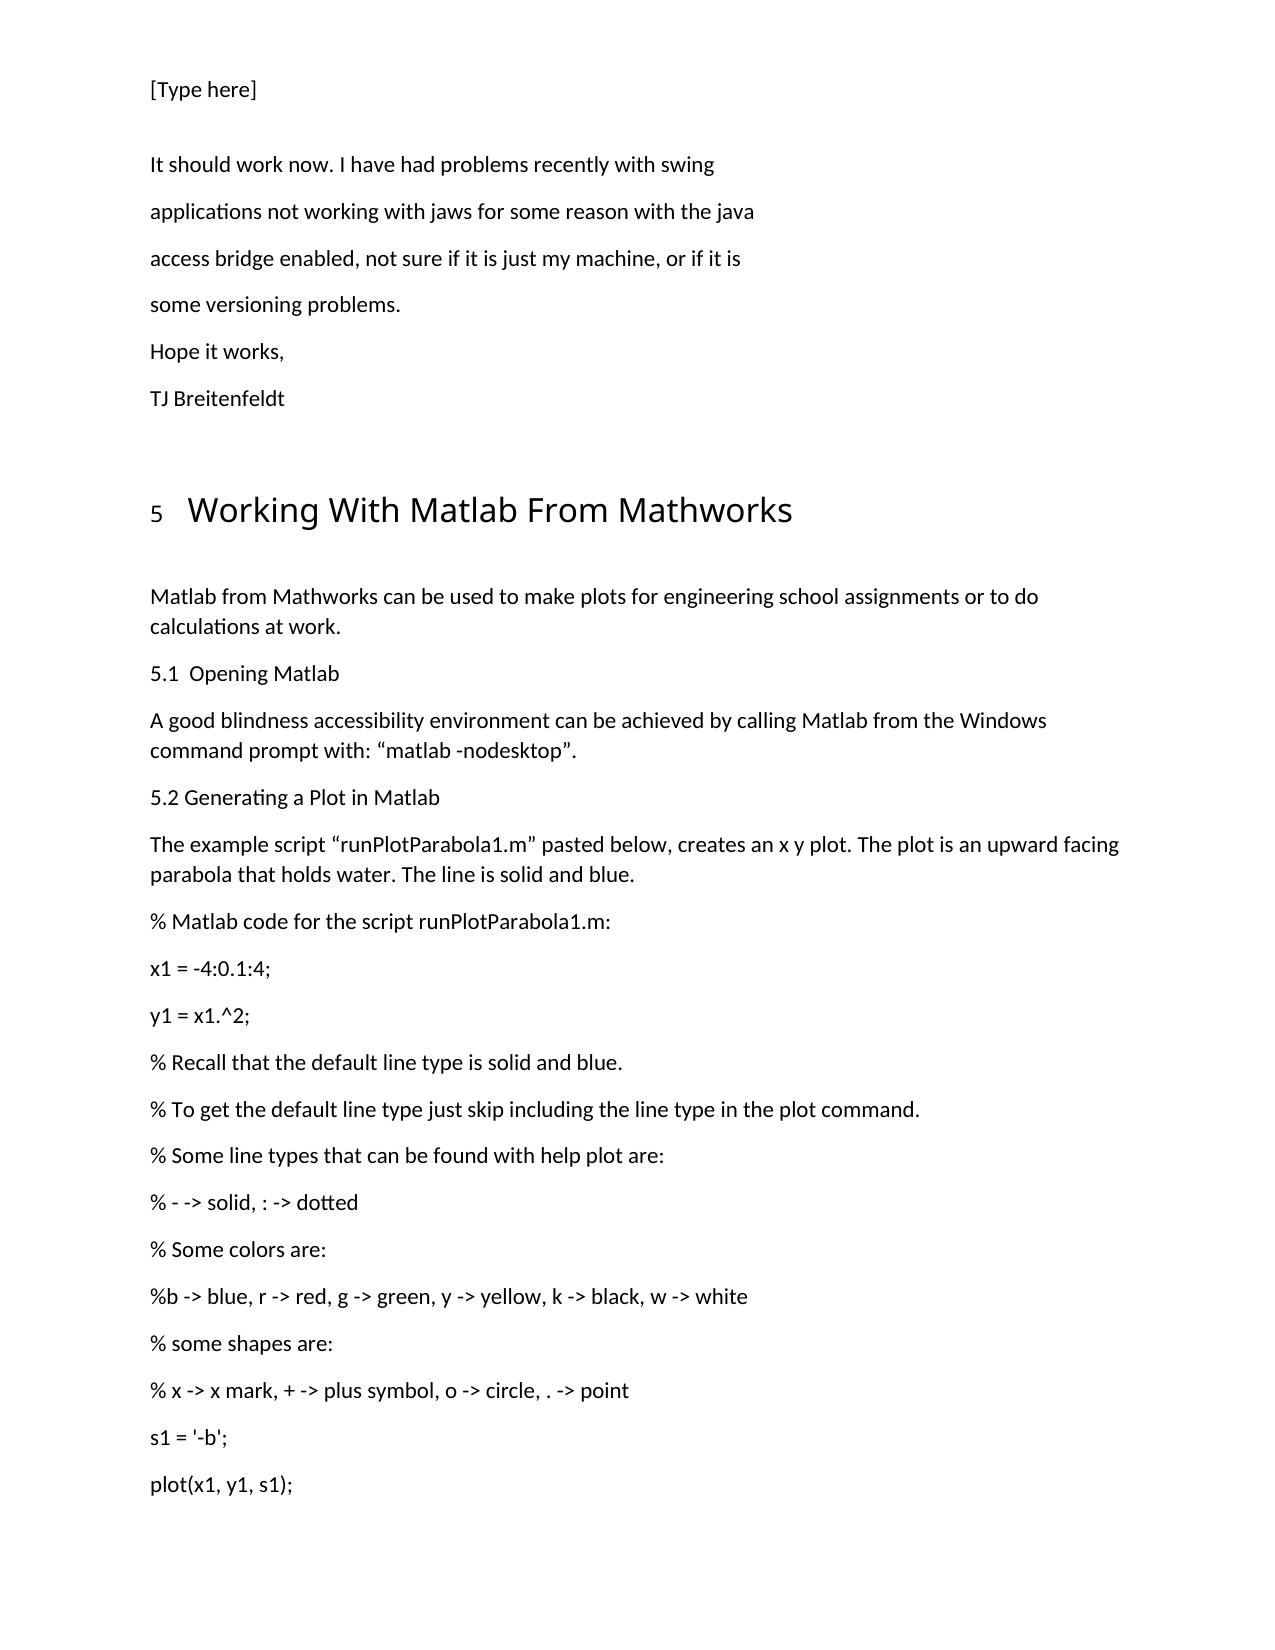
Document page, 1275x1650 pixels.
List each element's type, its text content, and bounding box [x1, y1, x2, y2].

text % Matlab code for the script runPlotParabola1.m: [150, 907, 1125, 935]
text %b -> blue, r -> red, g -> green, y -> yellow, k -> black, w -> white [150, 1282, 1125, 1310]
text % Recall that the default line type is solid and blue. [150, 1048, 1125, 1076]
text plot(x1, y1, s1); [150, 1470, 1125, 1498]
text Hope it works, [150, 337, 1125, 366]
text % some shapes are: [150, 1329, 1125, 1357]
text access bridge enabled, not sure if it is just my machine, or if it is [150, 244, 1125, 272]
text % - -> solid, : -> dotted [150, 1188, 1125, 1217]
text Matlab from Mathworks can be used to make plots for engineering school assignments or to do calculations at work. [150, 582, 1125, 641]
text % x -> x mark, + -> plus symbol, o -> circle, . -> point [150, 1376, 1125, 1404]
text x1 = -4:0.1:4; [150, 954, 1125, 982]
text applications not working with jaws for some reason with the java [150, 197, 1125, 225]
text 5.2 Generating a Plot in Matlab [150, 783, 1125, 811]
text TJ Breitenfeldt [150, 384, 1125, 412]
text s1 = '-b'; [150, 1423, 1125, 1451]
text It should work now. I have had problems recently with swing [150, 150, 1125, 178]
text % To get the default line type just skip including the line type in the plot command. [150, 1095, 1125, 1123]
text The example script “runPlotParabola1.m” pasted below, creates an x y plot. The plot is an upward facing parabola that holds water. The line is solid and blue. [150, 830, 1125, 888]
subtitle Working With Matlab From Mathworks [150, 486, 1125, 532]
text some versioning problems. [150, 291, 1125, 319]
text 5.1 Opening Matlab [150, 659, 1125, 687]
text A good blindness accessibility environment can be achieved by calling Matlab from the Windows command prompt with: “matlab -nodesktop”. [150, 706, 1125, 764]
text y1 = x1.^2; [150, 1001, 1125, 1029]
text % Some line types that can be found with help plot are: [150, 1142, 1125, 1170]
text % Some colors are: [150, 1235, 1125, 1263]
